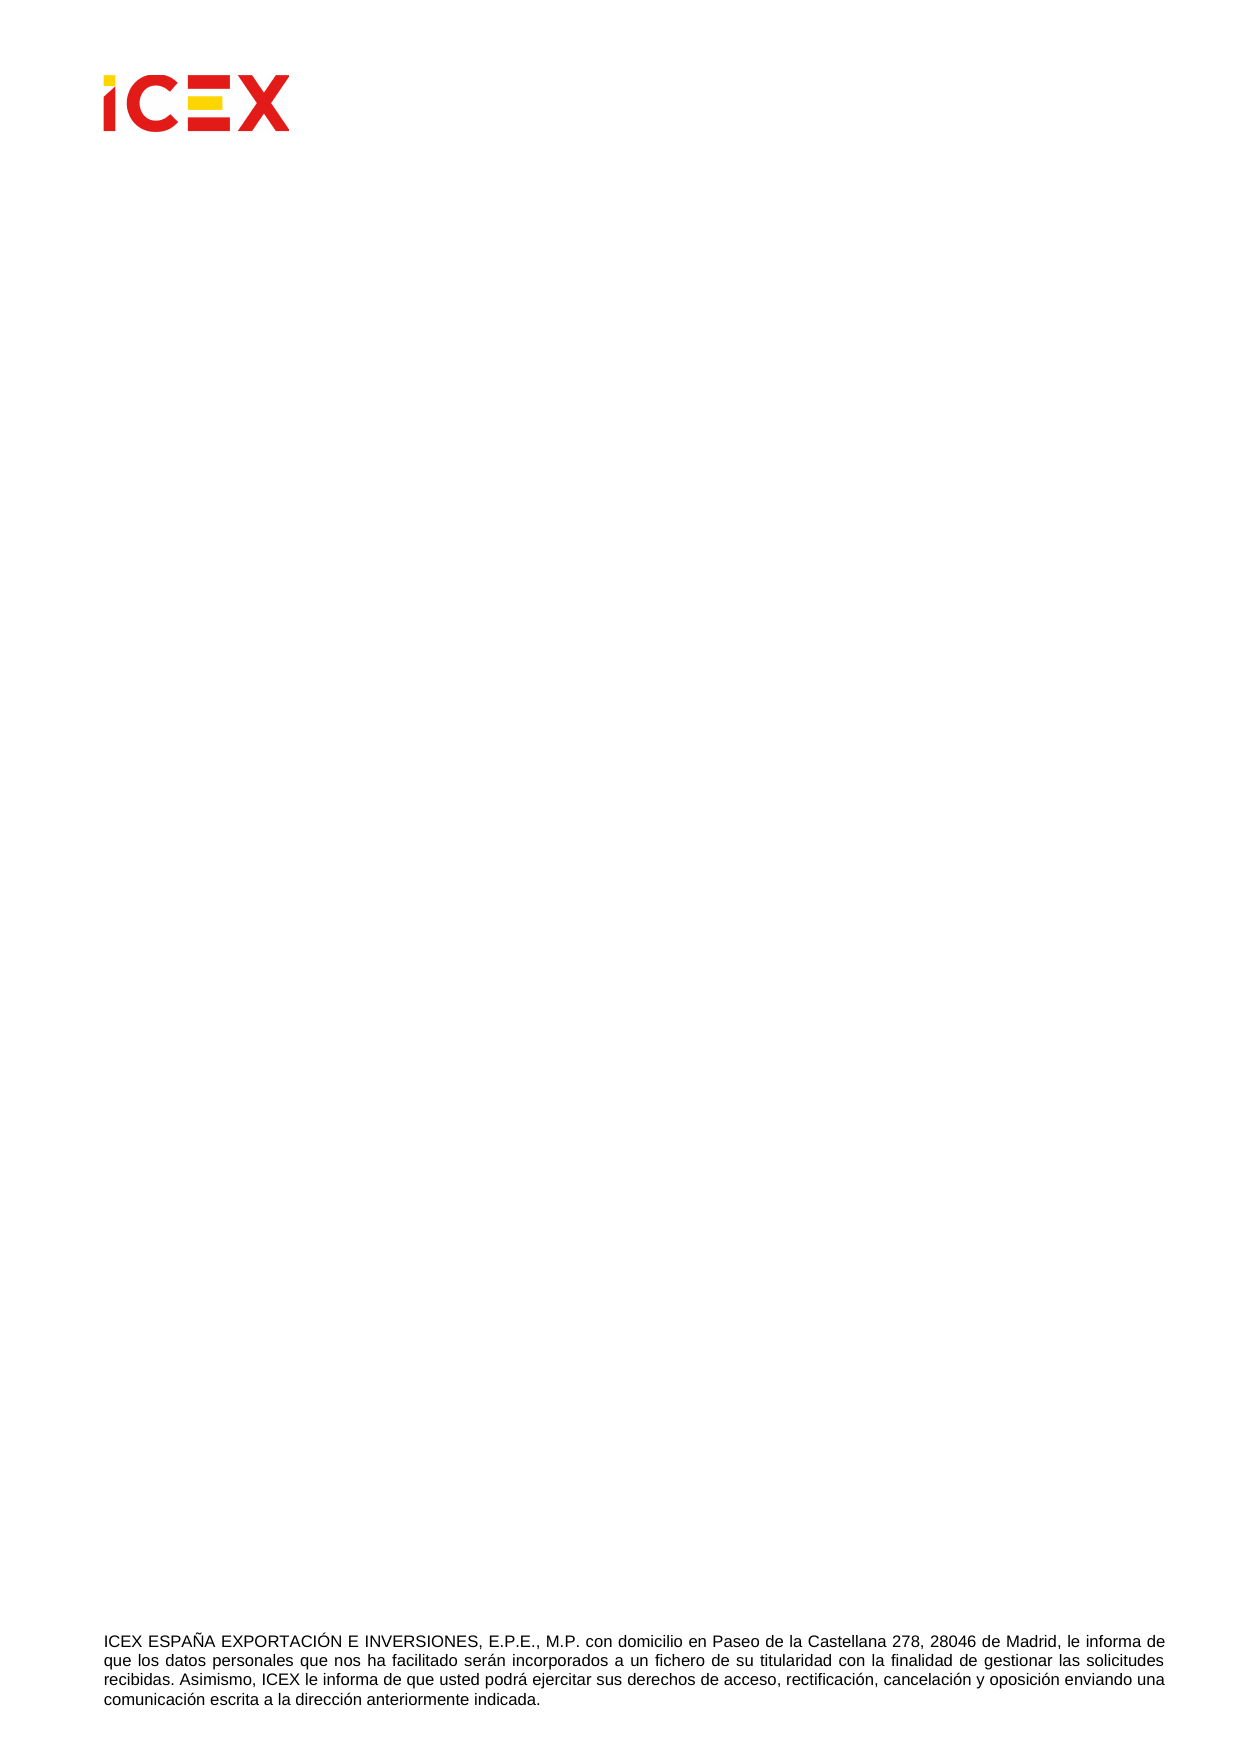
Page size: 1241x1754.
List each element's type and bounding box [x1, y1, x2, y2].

picture [103, 75, 289, 132]
